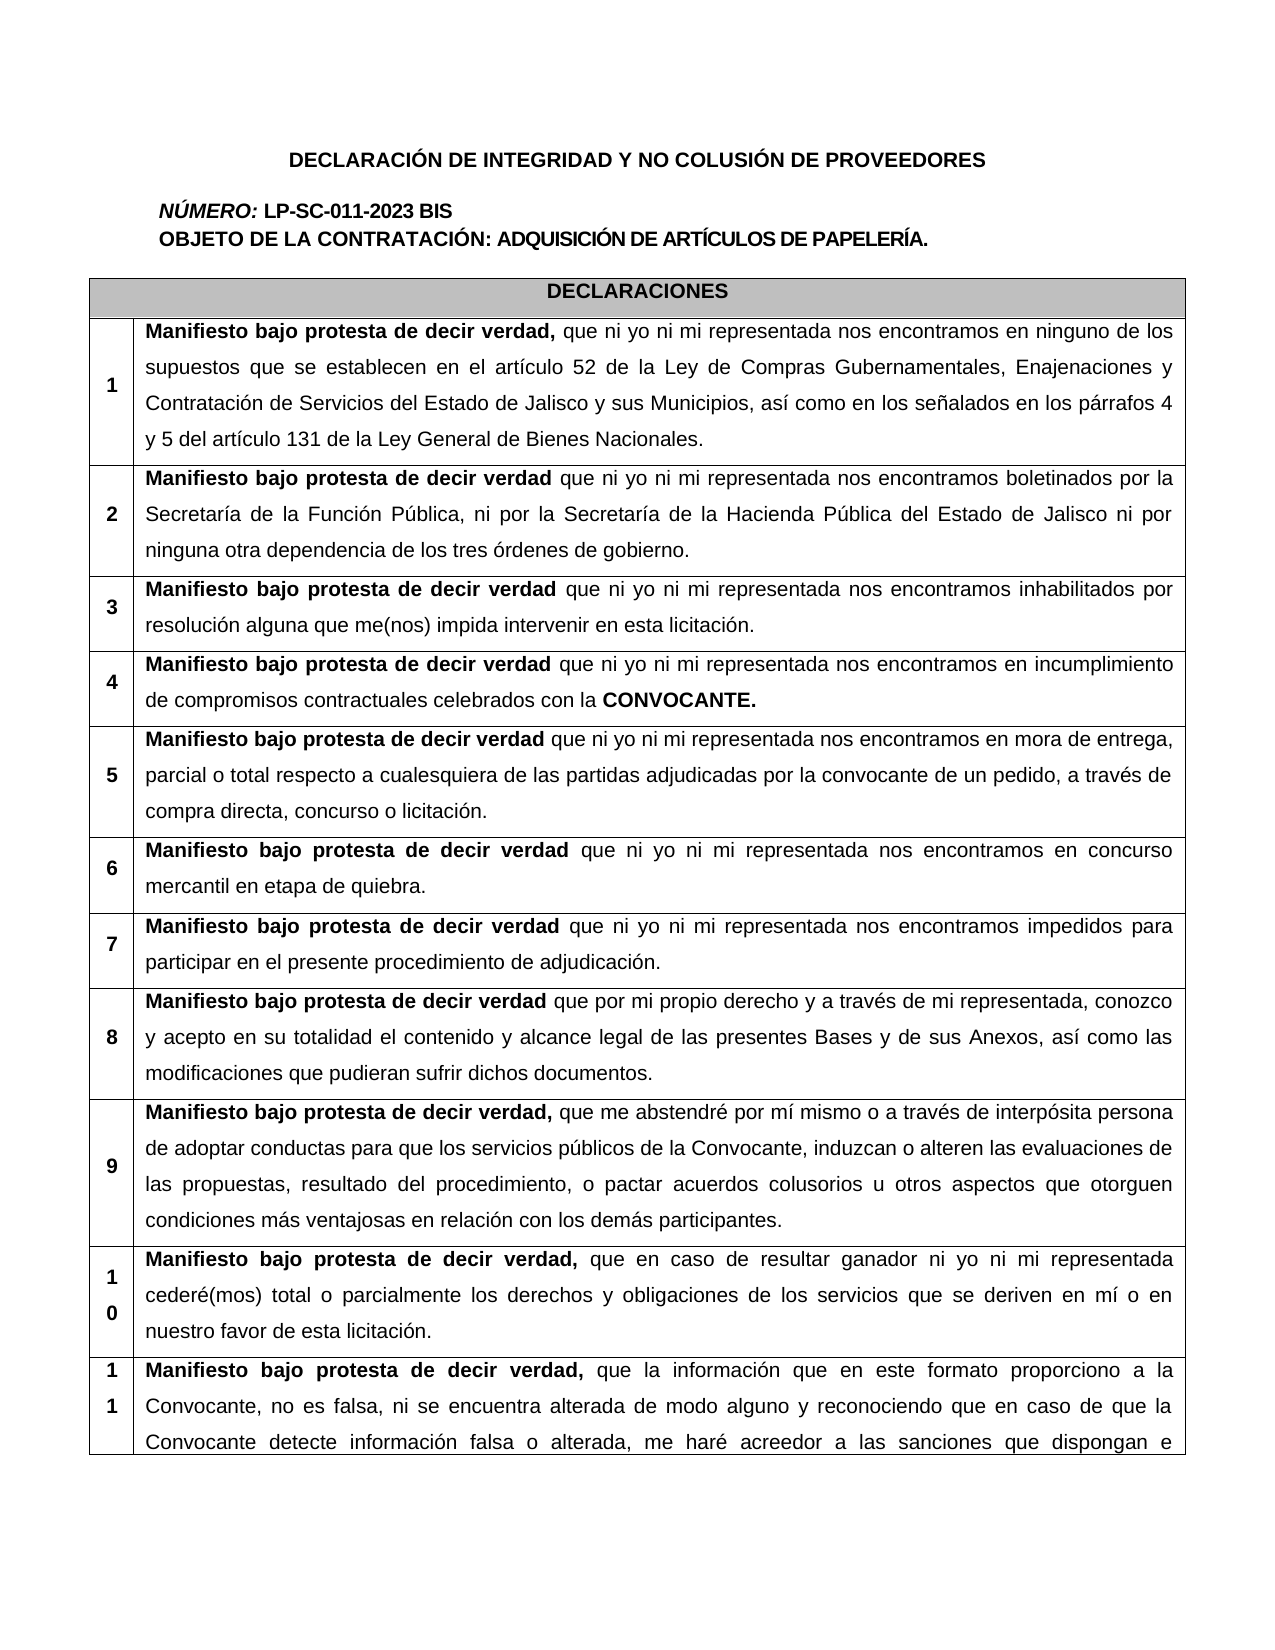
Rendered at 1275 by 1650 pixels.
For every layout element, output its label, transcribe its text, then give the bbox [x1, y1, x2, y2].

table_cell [134, 1358, 1185, 1454]
table_cell 1 [90, 319, 133, 464]
table_cell 11 [90, 1358, 133, 1454]
table_cell 2 [90, 466, 133, 576]
table_cell Manifiesto bajo protesta de decir verdad que ni yo ni mi representada nos encontramos inhabilitados por resolución alguna que me(nos) impida intervenir en esta licitación. [134, 577, 1185, 651]
text DECLARACIÓN DE INTEGRIDAD Y NO COLUSIÓN DE PROVEEDORES [148, 148, 1127, 172]
table_cell 9 [90, 1100, 133, 1246]
table_cell Manifiesto bajo protesta de decir verdad, que ni yo ni mi representada nos encontramos en ninguno de los supuestos que se establecen en el artículo 52 de la Ley de Compras Gubernamentales, Enajenaciones y Contratación de Servicios del Estado de Jalisco y sus Municipios, así como en los señalados en los párrafos 4 y 5 del artículo 131 de la Ley General de Bienes Nacionales. [134, 319, 1185, 464]
table_cell 10 [90, 1247, 133, 1357]
table_cell 5 [90, 727, 133, 837]
table_cell Manifiesto bajo protesta de decir verdad que por mi propio derecho y a través de mi representada, conozco y acepto en su totalidad el contenido y alcance legal de las presentes Bases y de sus Anexos, así como las modificaciones que pudieran sufrir dichos documentos. [134, 989, 1185, 1099]
table_cell Manifiesto bajo protesta de decir verdad que ni yo ni mi representada nos encontramos boletinados por la Secretaría de la Función Pública, ni por la Secretaría de la Hacienda Pública del Estado de Jalisco ni por ninguna otra dependencia de los tres órdenes de gobierno. [134, 466, 1185, 576]
table_cell 6 [90, 838, 133, 912]
table_cell Manifiesto bajo protesta de decir verdad, que en caso de resultar ganador ni yo ni mi representada cederé(mos) total o parcialmente los derechos y obligaciones de los servicios que se deriven en mí o en nuestro favor de esta licitación. [134, 1247, 1185, 1357]
table_cell Manifiesto bajo protesta de decir verdad que ni yo ni mi representada nos encontramos en incumplimiento de compromisos contractuales celebrados con la CONVOCANTE. [134, 652, 1185, 726]
table_cell 8 [90, 989, 133, 1099]
table_cell Manifiesto bajo protesta de decir verdad que ni yo ni mi representada nos encontramos en mora de entrega, parcial o total respecto a cualesquiera de las partidas adjudicadas por la convocante de un pedido, a través de compra directa, concurso o licitación. [134, 727, 1185, 837]
table_cell Manifiesto bajo protesta de decir verdad, que me abstendré por mí mismo o a través de interpósita persona de adoptar conductas para que los servicios públicos de la Convocante, induzcan o alteren las evaluaciones de las propuestas, resultado del procedimiento, o pactar acuerdos colusorios u otros aspectos que otorguen condiciones más ventajosas en relación con los demás participantes. [134, 1100, 1185, 1246]
text NÚMERO: LP-SC-011-2023 BIS [159, 199, 1129, 223]
table_cell Manifiesto bajo protesta de decir verdad que ni yo ni mi representada nos encontramos impedidos para participar en el presente procedimiento de adjudicación. [134, 914, 1185, 988]
table_cell 7 [90, 914, 133, 988]
table_cell Manifiesto bajo protesta de decir verdad que ni yo ni mi representada nos encontramos en concurso mercantil en etapa de quiebra. [134, 838, 1185, 912]
table_cell 4 [90, 652, 133, 726]
table_cell 3 [90, 577, 133, 651]
table_header DECLARACIONES [90, 279, 1185, 317]
